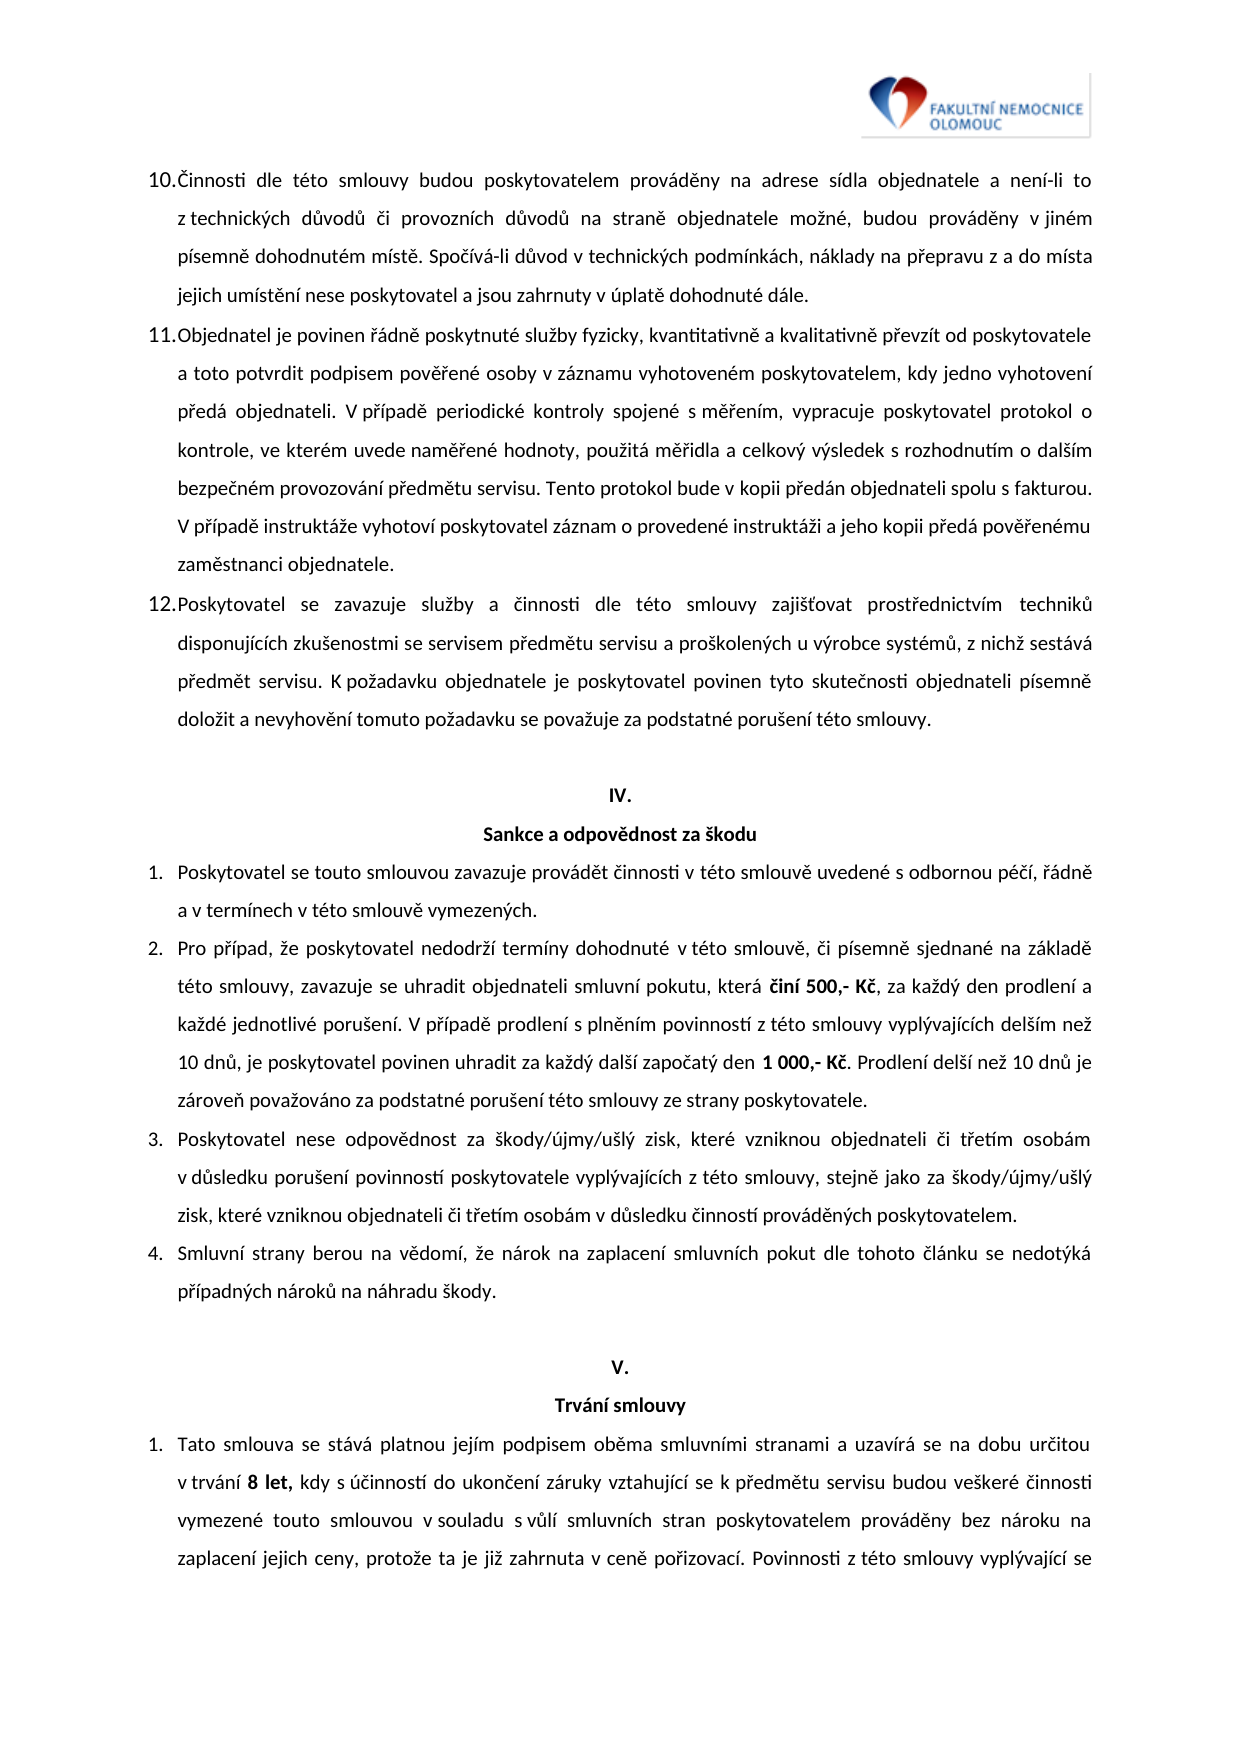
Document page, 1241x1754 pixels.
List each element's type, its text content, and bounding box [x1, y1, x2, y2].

list 3. Poskytovatel nese odpovědnost za škody/újmy/ušlý zisk, které vzniknou objednateli či třetím osobám v důsledku porušení povinností poskytovatele vyplývajících z této smlouvy, stejně jako za škody/újmy/ušlý zisk, které vzniknou objednateli či třetím osobám v důsledku činností prováděných poskytovatelem. [148, 1126, 1093, 1227]
text Trvání smlouvy [148, 1393, 1093, 1418]
picture [861, 73, 1093, 140]
list Objednatel je povinen řádně poskytnuté služby fyzicky, kvantitativně a kvalitativně převzít od poskytovatele a toto potvrdit podpisem pověřené osoby v záznamu vyhotoveném poskytovatelem, kdy jedno vyhotovení předá objednateli. V případě periodické kontroly spojené s měřením, vypracuje poskytovatel protokol o kontrole, ve kterém uvede naměřené hodnoty, použitá měřidla a celkový výsledek s rozhodnutím o dalším bezpečném provozování předmětu servisu. Tento protokol bude v kopii předán objednateli spolu s fakturou. V případě instruktáže vyhotoví poskytovatel záznam o provedené instruktáži a jeho kopii předá pověřenému zaměstnanci objednatele. [148, 320, 1093, 577]
list 2. Pro případ, že poskytovatel nedodrží termíny dohodnuté v této smlouvě, či písemně sjednané na základě této smlouvy, zavazuje se uhradit objednateli smluvní pokutu, která činí 500,- Kč, za každý den prodlení a každé jednotlivé porušení. V případě prodlení s plněním povinností z této smlouvy vyplývajících delším než 10 dnů, je poskytovatel povinen uhradit za každý další započatý den 1 000,- Kč. Prodlení delší než 10 dnů je zároveň považováno za podstatné porušení této smlouvy ze strany poskytovatele. [148, 935, 1093, 1113]
list 1. Poskytovatel se touto smlouvou zavazuje provádět činnosti v této smlouvě uvedené s odbornou péčí, řádně a v termínech v této smlouvě vymezených. [148, 859, 1093, 922]
text V. [148, 1354, 1093, 1380]
list Činnosti dle této smlouvy budou poskytovatelem prováděny na adrese sídla objednatele a není-li to z technických důvodů či provozních důvodů na straně objednatele možné, budou prováděny v jiném písemně dohodnutém místě. Spočívá-li důvod v technických podmínkách, náklady na přepravu z a do místa jejich umístění nese poskytovatel a jsou zahrnuty v úplatě dohodnuté dále. [148, 165, 1093, 307]
list 4. Smluvní strany berou na vědomí, že nárok na zaplacení smluvních pokut dle tohoto článku se nedotýká případných nároků na náhradu škody. [148, 1240, 1093, 1304]
list Sankce a odpovědnost za škodu [148, 821, 1093, 846]
list Poskytovatel se zavazuje služby a činnosti dle této smlouvy zajišťovat prostřednictvím techniků disponujících zkušenostmi se servisem předmětu servisu a proškolených u výrobce systémů, z nichž sestává předmět servisu. K požadavku objednatele je poskytovatel povinen tyto skutečnosti objednateli písemně doložit a nevyhovění tomuto požadavku se považuje za podstatné porušení této smlouvy. [148, 589, 1093, 732]
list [148, 1431, 1093, 1571]
list IV. [148, 783, 1093, 808]
